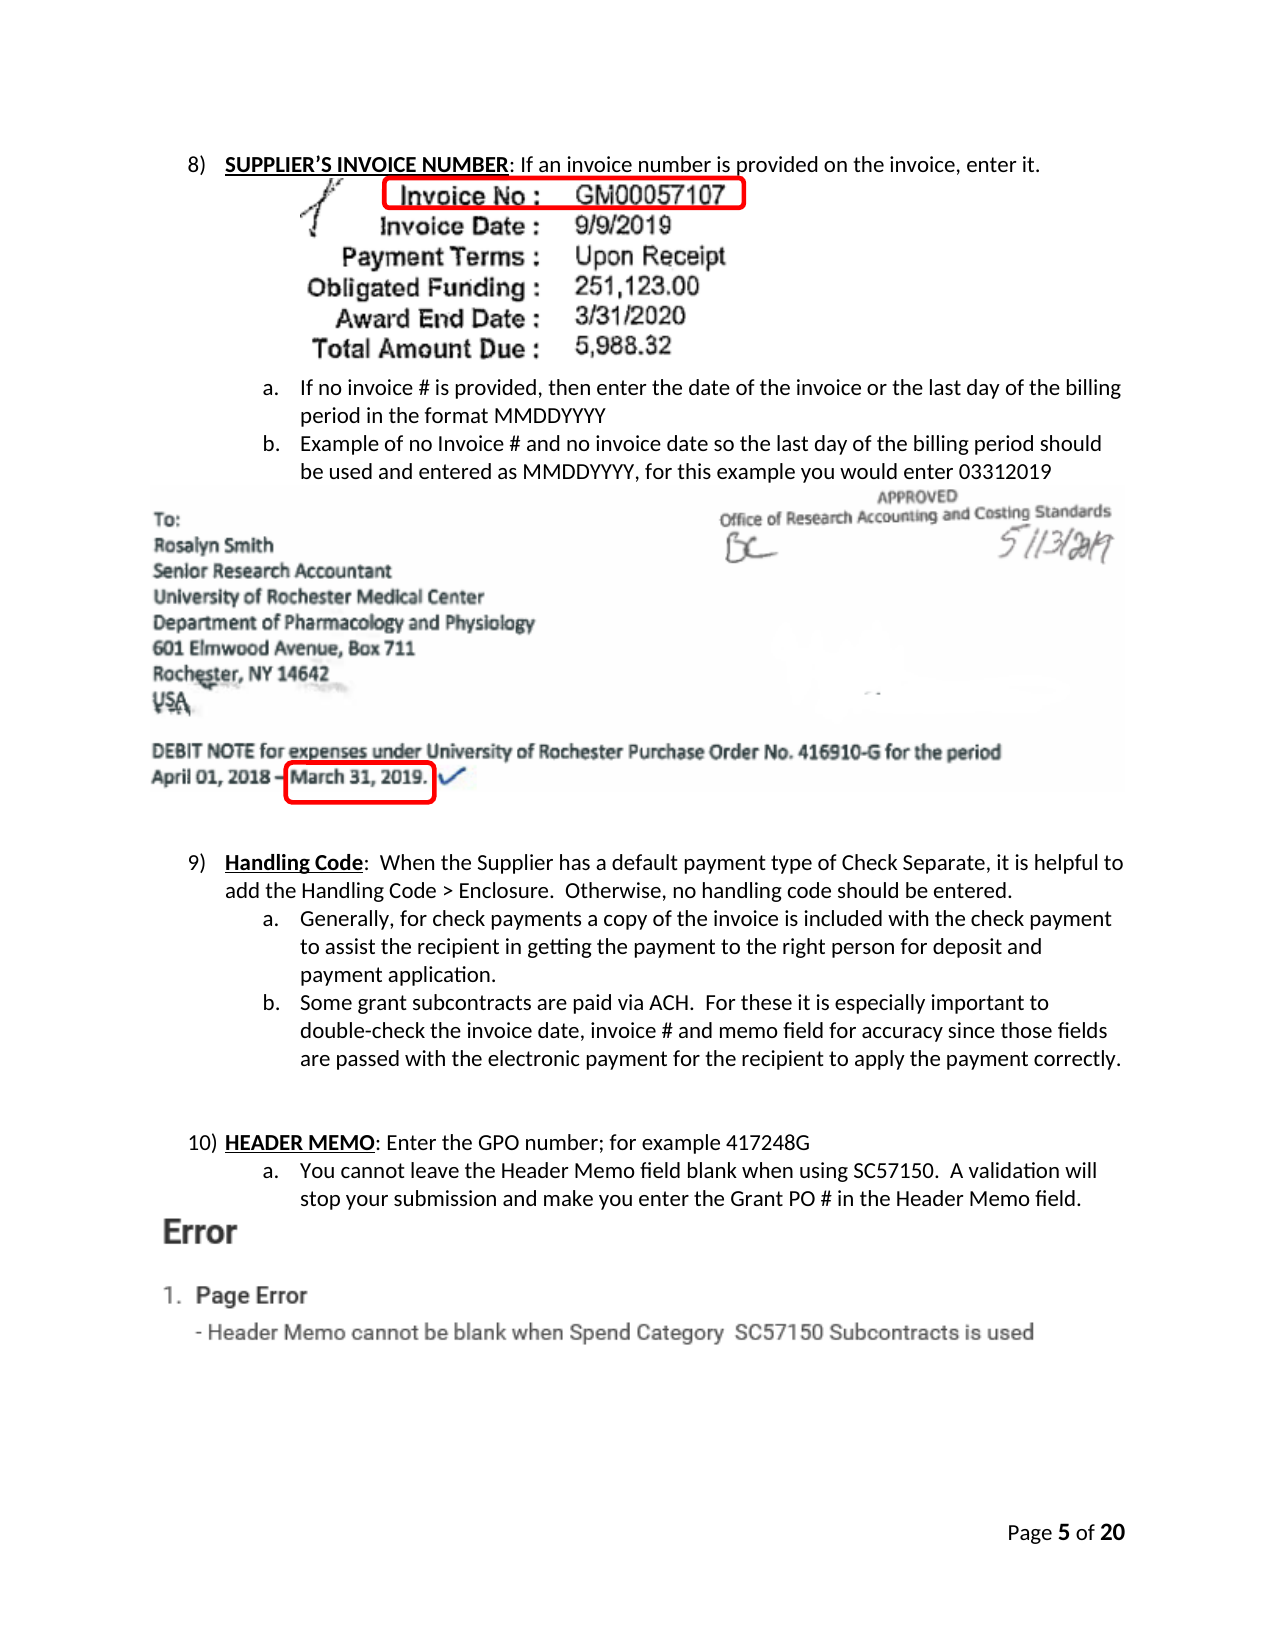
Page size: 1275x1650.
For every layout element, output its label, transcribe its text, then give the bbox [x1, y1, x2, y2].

picture [150, 485, 1125, 792]
picture [300, 178, 736, 374]
list You cannot leave the Header Memo field blank when using SC57150. A validation will stop your submission and make you enter the Grant PO # in the Header Memo field. [262, 1156, 1125, 1212]
list Some grant subcontracts are paid via ACH. For these it is especially important to double-check the invoice date, invoice # and memo field for accuracy since those fields are passed with the electronic payment for the recipient to apply the payment correctly. [262, 988, 1125, 1072]
list HEADER MEMO: Enter the GPO number; for example 417248G [187, 1128, 1125, 1156]
list Example of no Invoice # and no invoice date so the last day of the billing period should be used and entered as MMDDYYYY, for this example you would enter 03312019 [262, 429, 1125, 485]
list Handling Code: When the Supplier has a default payment type of Check Separate, it is helpful to add the Handling Code > Enclosure. Otherwise, no handling code should be entered. [187, 848, 1125, 904]
list SUPPLIER’S INVOICE NUMBER: If an invoice number is provided on the invoice, enter it. [187, 150, 1125, 178]
list Generally, for check payments a copy of the invoice is included with the check payment to assist the recipient in getting the payment to the right person for deposit and payment application. [262, 904, 1125, 988]
picture [150, 1212, 1049, 1370]
picture [289, 765, 432, 792]
picture [387, 181, 736, 205]
list If no invoice # is provided, then enter the date of the invoice or the last day of the billing period in the format MMDDYYYY [262, 373, 1125, 429]
